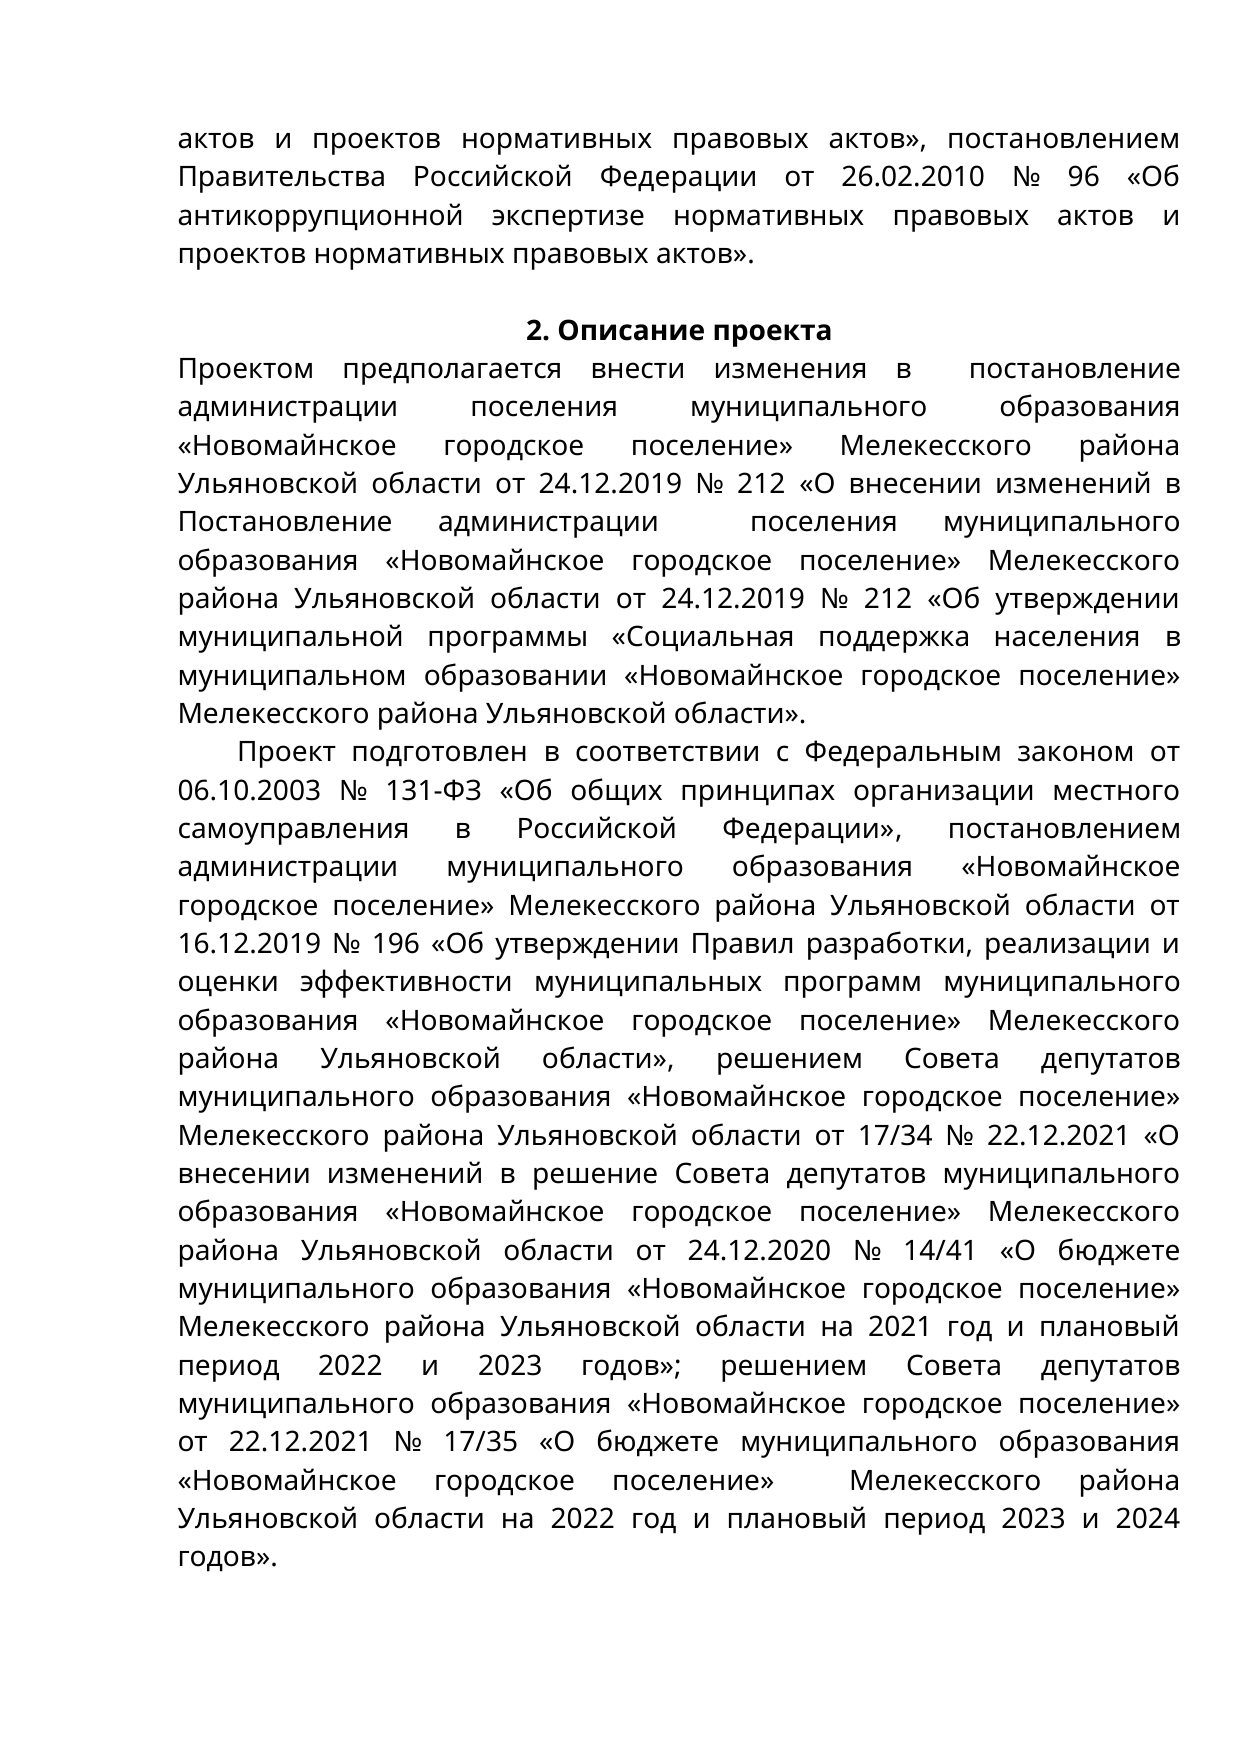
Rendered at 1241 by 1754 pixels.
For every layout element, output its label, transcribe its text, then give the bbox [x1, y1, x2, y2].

text Проектом предполагается внести изменения в постановление администрации поселения муниципального образования «Новомайнское городское поселение» Мелекесского района Ульяновской области от 24.12.2019 № 212 «О внесении изменений в Постановление администрации поселения муниципального образования «Новомайнское городское поселение» Мелекесского района Ульяновской области от 24.12.2019 № 212 «Об утверждении муниципальной программы «Социальная поддержка населения в муниципальном образовании «Новомайнское городское поселение» Мелекесского района Ульяновской области». [177, 348, 1181, 731]
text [177, 118, 1181, 271]
text 2. Описание проекта [177, 310, 1181, 348]
text Проект подготовлен в соответствии с Федеральным законом от 06.10.2003 № 131-ФЗ «Об общих принципах организации местного самоуправления в Российской Федерации», постановлением администрации муниципального образования «Новомайнское городское поселение» Мелекесского района Ульяновской области от 16.12.2019 № 196 «Об утверждении Правил разработки, реализации и оценки эффективности муниципальных программ муниципального образования «Новомайнское городское поселение» Мелекесского района Ульяновской области», решением Совета депутатов муниципального образования «Новомайнское городское поселение» Мелекесского района Ульяновской области от 17/34 № 22.12.2021 «О внесении изменений в решение Совета депутатов муниципального образования «Новомайнское городское поселение» Мелекесского района Ульяновской области от 24.12.2020 № 14/41 «О бюджете муниципального образования «Новомайнское городское поселение» Мелекесского района Ульяновской области на 2021 год и плановый период 2022 и 2023 годов»; решением Совета депутатов муниципального образования «Новомайнское городское поселение» от 22.12.2021 № 17/35 «О бюджете муниципального образования «Новомайнское городское поселение» Мелекесского района Ульяновской области на 2022 год и плановый период 2023 и 2024 годов». [177, 731, 1181, 1575]
